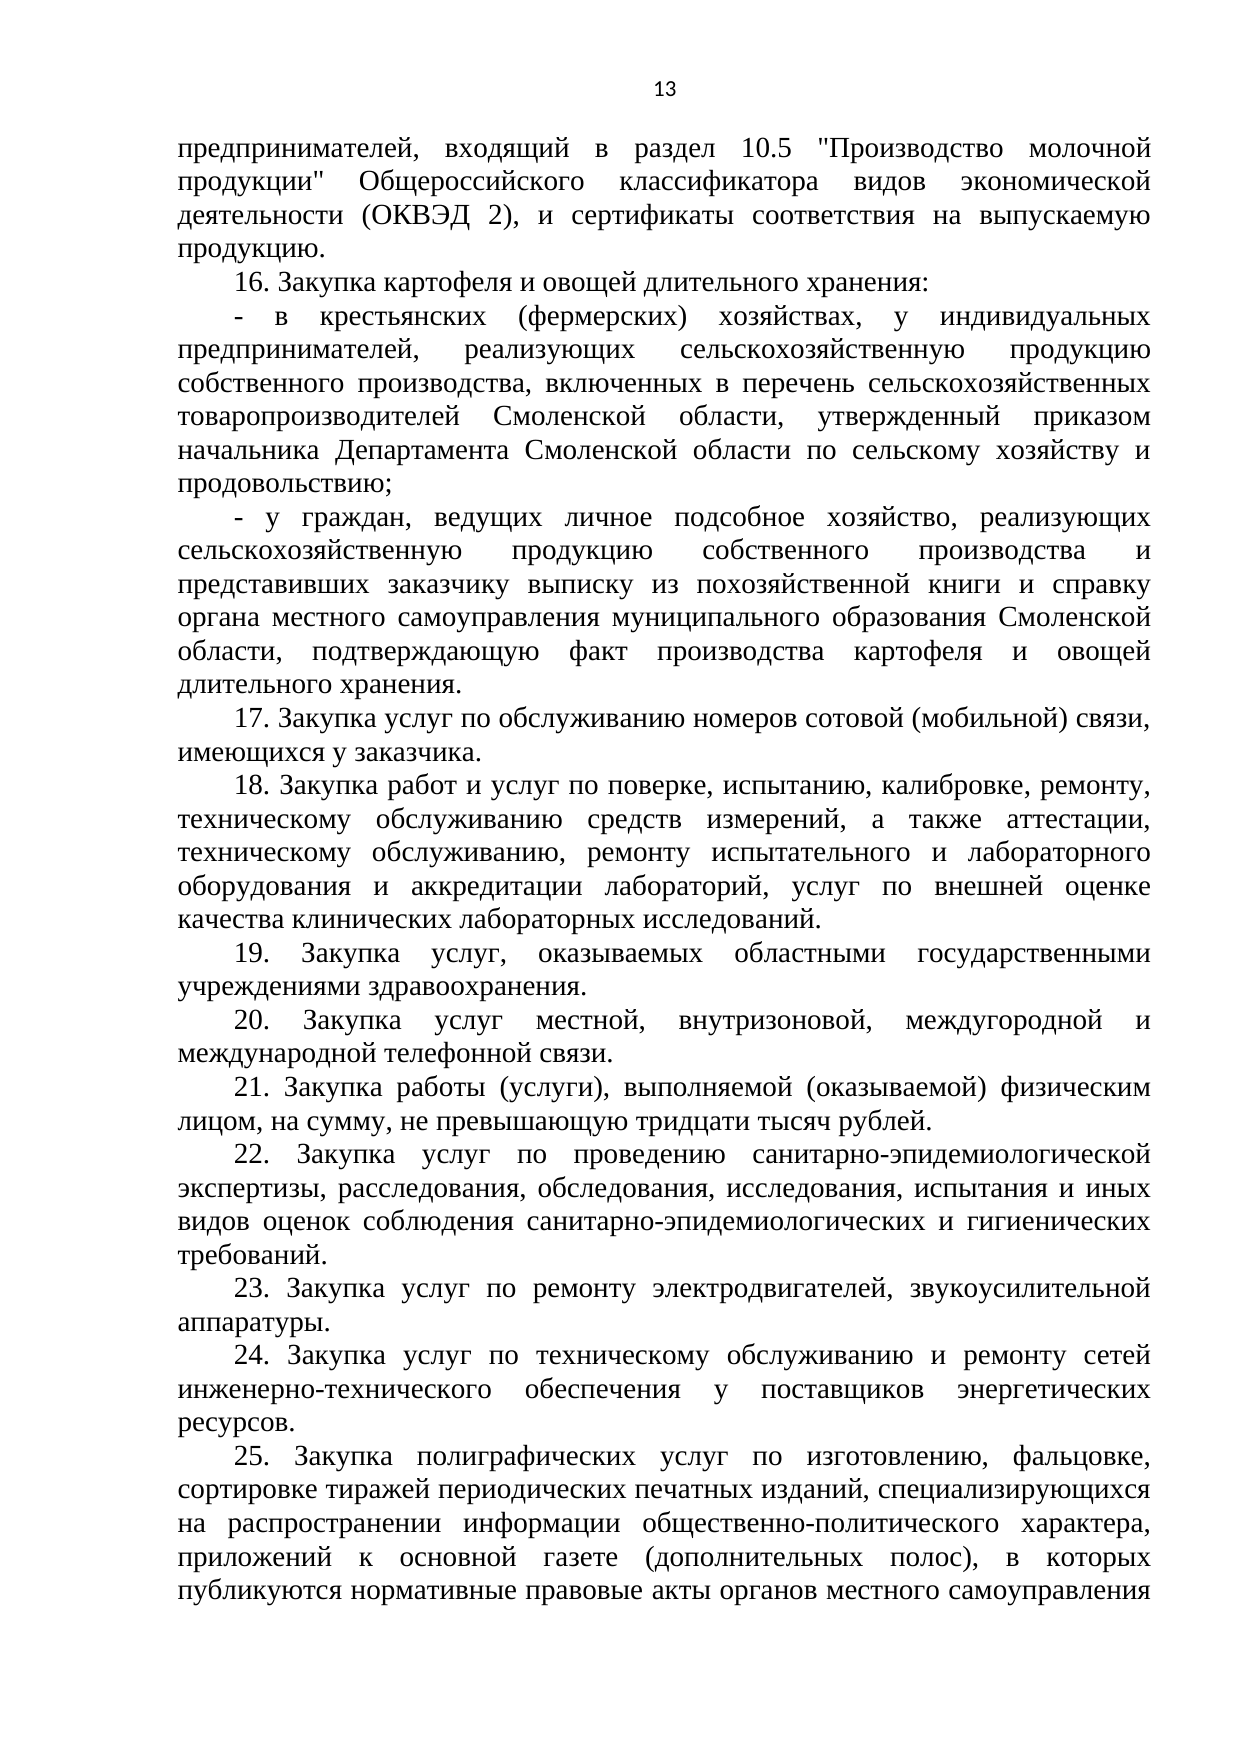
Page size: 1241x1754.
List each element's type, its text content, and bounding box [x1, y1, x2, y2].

text 17. Закупка услуг по обслуживанию номеров сотовой (мобильной) связи, имеющихся у заказчика. [177, 700, 1152, 767]
text 22. Закупка услуг по проведению санитарно-эпидемиологической экспертизы, расследования, обследования, исследования, испытания и иных видов оценок соблюдения санитарно-эпидемиологических и гигиенических требований. [177, 1136, 1152, 1270]
text 24. Закупка услуг по техническому обслуживанию и ремонту сетей инженерно-технического обеспечения у поставщиков энергетических ресурсов. [177, 1337, 1152, 1438]
text 19. Закупка услуг, оказываемых областными государственными учреждениями здравоохранения. [177, 935, 1152, 1002]
text - у граждан, ведущих личное подсобное хозяйство, реализующих сельскохозяйственную продукцию собственного производства и представивших заказчику выписку из похозяйственной книги и справку органа местного самоуправления муниципального образования Смоленской области, подтверждающую факт производства картофеля и овощей длительного хранения. [177, 499, 1152, 700]
text 21. Закупка работы (услуги), выполняемой (оказываемой) физическим лицом, на сумму, не превышающую тридцати тысяч рублей. [177, 1069, 1152, 1136]
text 20. Закупка услуг местной, внутризоновой, междугородной и международной телефонной связи. [177, 1002, 1152, 1069]
text 23. Закупка услуг по ремонту электродвигателей, звукоусилительной аппаратуры. [177, 1270, 1152, 1337]
text 16. Закупка картофеля и овощей длительного хранения: [177, 264, 1152, 298]
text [177, 130, 1152, 264]
text - в крестьянских (фермерских) хозяйствах, у индивидуальных предпринимателей, реализующих сельскохозяйственную продукцию собственного производства, включенных в перечень сельскохозяйственных товаропроизводителей Смоленской области, утвержденный приказом начальника Департамента Смоленской области по сельскому хозяйству и продовольствию; [177, 298, 1152, 499]
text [177, 1438, 1152, 1606]
text 18. Закупка работ и услуг по поверке, испытанию, калибровке, ремонту, техническому обслуживанию средств измерений, а также аттестации, техническому обслуживанию, ремонту испытательного и лабораторного оборудования и аккредитации лабораторий, услуг по внешней оценке качества клинических лабораторных исследований. [177, 767, 1152, 935]
